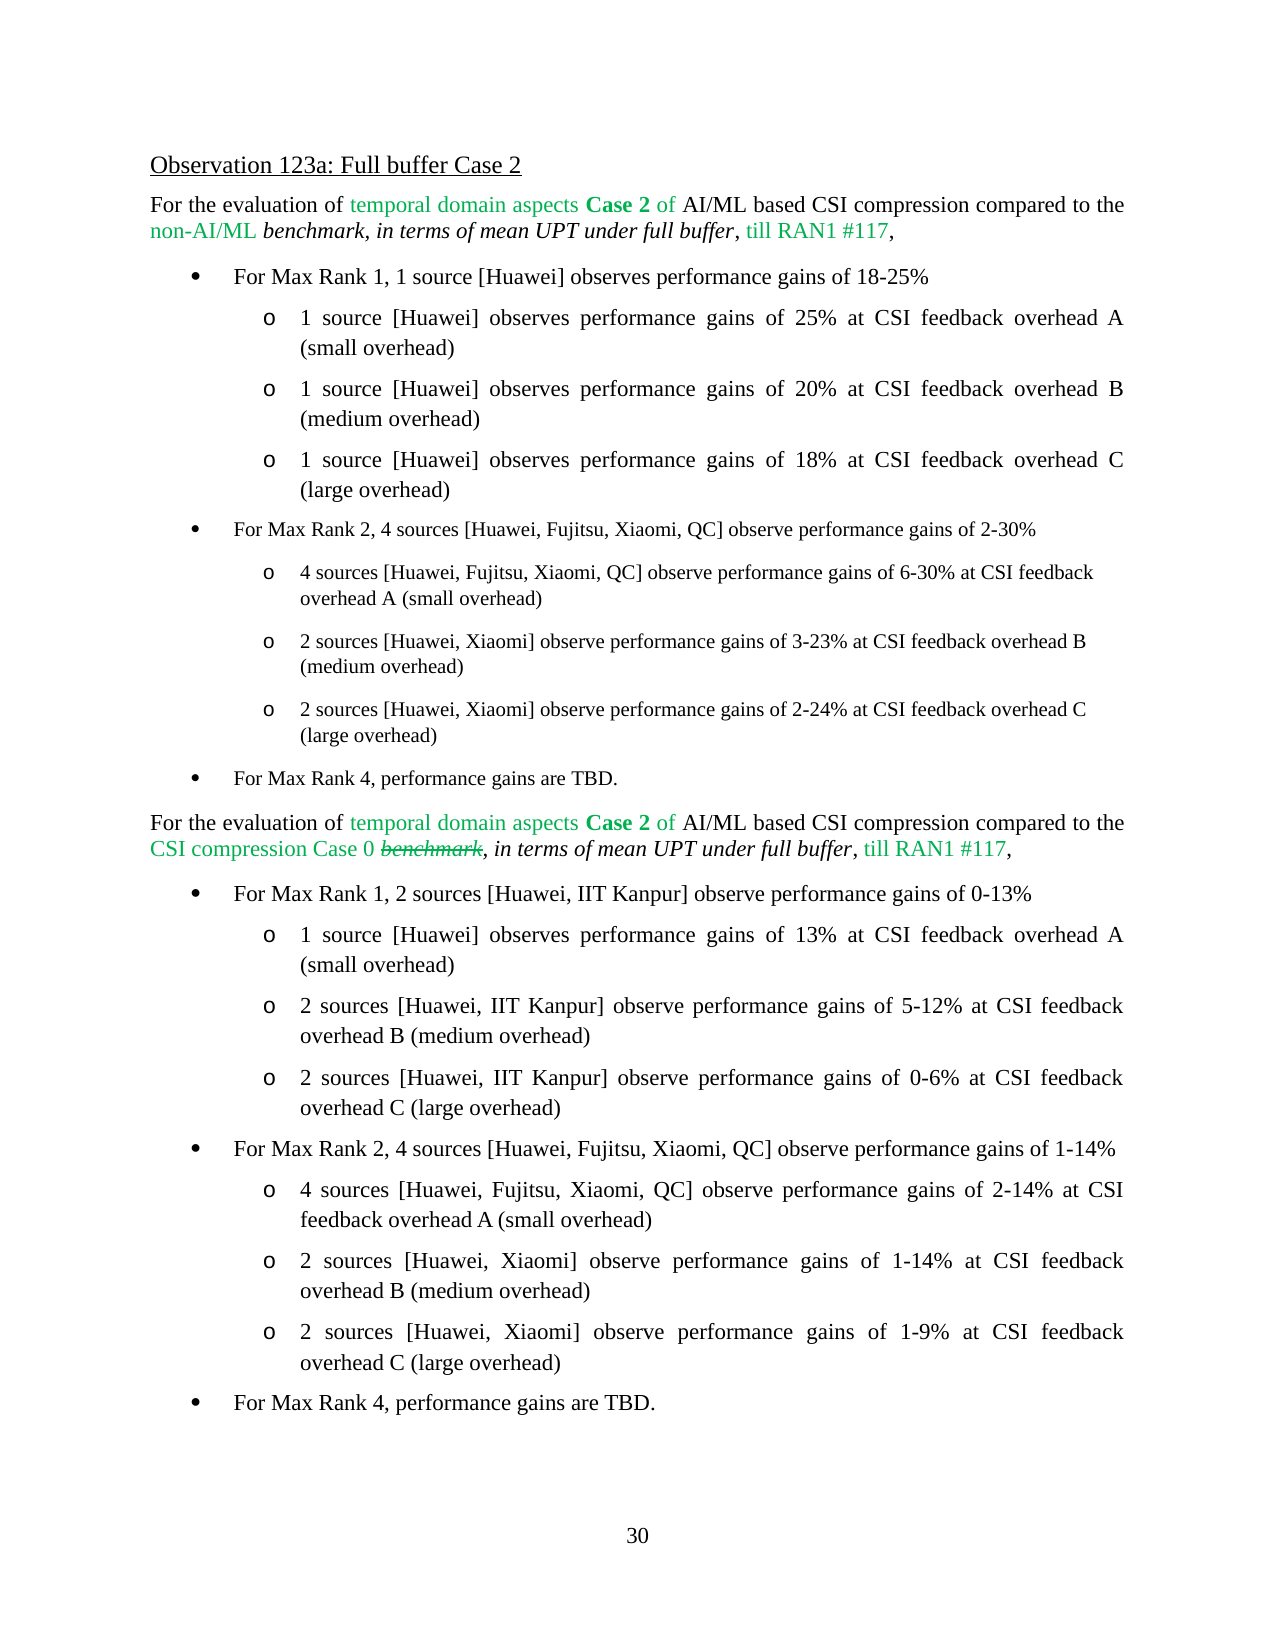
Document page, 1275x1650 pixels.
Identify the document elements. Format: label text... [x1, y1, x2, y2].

list 1 source [Huawei] observes performance gains of 20% at CSI feedback overhead B (medium overhead) [262, 375, 1125, 432]
text For the evaluation of temporal domain aspects Case 2 of AI/ML based CSI compression compared to the non-AI/ML benchmark, in terms of mean UPT under full buffer, till RAN1 #117, [150, 191, 1125, 244]
list 2 sources [Huawei, Xiaomi] observe performance gains of 3-23% at CSI feedback overhead B (medium overhead) [262, 629, 1125, 678]
list 2 sources [Huawei, Xiaomi] observe performance gains of 2-24% at CSI feedback overhead C (large overhead) [262, 697, 1125, 747]
list 2 sources [Huawei, IIT Kanpur] observe performance gains of 0-6% at CSI feedback overhead C (large overhead) [262, 1063, 1125, 1120]
list For Max Rank 1, 2 sources [Huawei, IIT Kanpur] observe performance gains of 0-13% [192, 880, 1125, 906]
list For Max Rank 4, performance gains are TBD. [192, 1389, 1125, 1416]
text Observation 123a: Full buffer Case 2 [150, 150, 1125, 179]
list For Max Rank 4, performance gains are TBD. [192, 766, 1125, 790]
list 1 source [Huawei] observes performance gains of 25% at CSI feedback overhead A (small overhead) [262, 304, 1125, 360]
list 2 sources [Huawei, Xiaomi] observe performance gains of 1-14% at CSI feedback overhead B (medium overhead) [262, 1247, 1125, 1304]
text For the evaluation of temporal domain aspects Case 2 of AI/ML based CSI compression compared to the CSI compression Case 0 benchmark, in terms of mean UPT under full buffer, till RAN1 #117, [150, 809, 1125, 861]
list 4 sources [Huawei, Fujitsu, Xiaomi, QC] observe performance gains of 6-30% at CSI feedback overhead A (small overhead) [262, 560, 1125, 610]
list 1 source [Huawei] observes performance gains of 13% at CSI feedback overhead A (small overhead) [262, 921, 1125, 978]
list 1 source [Huawei] observes performance gains of 18% at CSI feedback overhead C (large overhead) [262, 446, 1125, 503]
list 4 sources [Huawei, Fujitsu, Xiaomi, QC] observe performance gains of 2-14% at CSI feedback overhead A (small overhead) [262, 1176, 1125, 1232]
list 2 sources [Huawei, IIT Kanpur] observe performance gains of 5-12% at CSI feedback overhead B (medium overhead) [262, 992, 1125, 1049]
list For Max Rank 2, 4 sources [Huawei, Fujitsu, Xiaomi, QC] observe performance gains of 2-30% [192, 517, 1125, 541]
list 2 sources [Huawei, Xiaomi] observe performance gains of 1-9% at CSI feedback overhead C (large overhead) [262, 1318, 1125, 1375]
list For Max Rank 2, 4 sources [Huawei, Fujitsu, Xiaomi, QC] observe performance gains of 1-14% [192, 1135, 1125, 1161]
list For Max Rank 1, 1 source [Huawei] observes performance gains of 18-25% [192, 263, 1125, 289]
